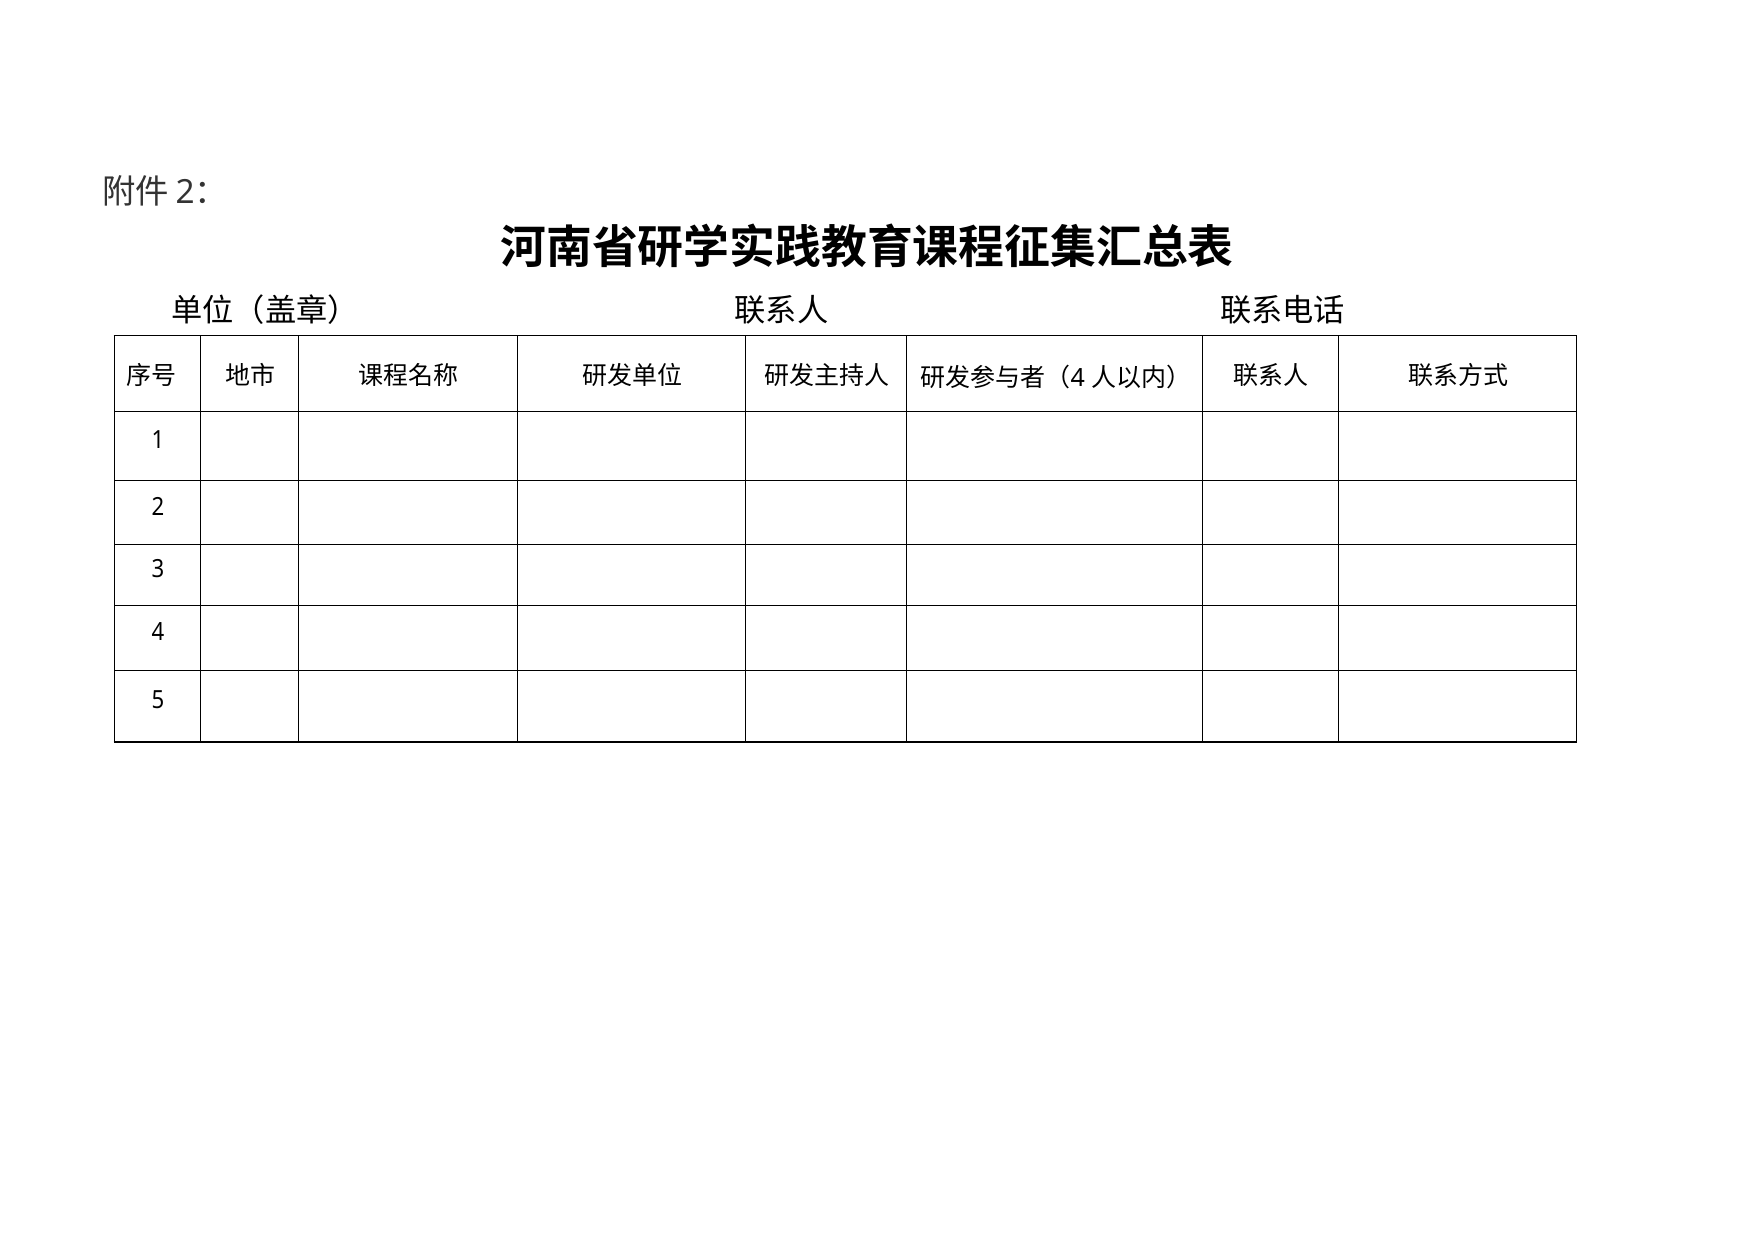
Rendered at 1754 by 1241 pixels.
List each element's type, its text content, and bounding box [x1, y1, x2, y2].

table_cell [201, 606, 298, 669]
table_cell 3 [115, 545, 200, 605]
table_header 联系方式 [1339, 336, 1576, 411]
table_header 研发参与者（4 人以内） [907, 336, 1202, 411]
table_cell [1203, 481, 1338, 544]
table_cell [746, 545, 906, 605]
text 河南省研学实践教育课程征集汇总表 [408, 210, 1587, 276]
table_cell [1339, 545, 1576, 605]
table_cell [746, 481, 906, 544]
table_cell [1339, 606, 1576, 669]
table_cell [907, 545, 1202, 605]
table_cell [201, 481, 298, 544]
table_cell [1203, 412, 1338, 480]
table_cell 2 [115, 481, 200, 544]
text 单位（盖章） 联系人 联系电话 [171, 276, 1587, 332]
table_cell [299, 671, 517, 741]
table_cell [1339, 412, 1576, 480]
table_cell [1203, 606, 1338, 669]
table_header 地市 [201, 336, 298, 411]
table_header 联系人 [1203, 336, 1338, 411]
table_header 研发单位 [518, 336, 745, 411]
table_cell [201, 671, 298, 741]
table_cell [907, 606, 1202, 669]
text 附件2： [102, 164, 267, 213]
table_cell [518, 412, 745, 480]
table_header 序号 [115, 336, 200, 411]
table_cell [1339, 481, 1576, 544]
table_cell [1203, 671, 1338, 741]
table_cell [201, 545, 298, 605]
table_cell [299, 545, 517, 605]
table_cell [518, 481, 745, 544]
table_cell 5 [115, 671, 200, 741]
table_cell [746, 671, 906, 741]
table_cell 1 [115, 412, 200, 480]
table_cell [1339, 671, 1576, 741]
table_cell [518, 545, 745, 605]
table_cell 4 [115, 606, 200, 669]
table_cell [746, 412, 906, 480]
table_cell [907, 412, 1202, 480]
table_cell [907, 671, 1202, 741]
table_cell [518, 671, 745, 741]
table_cell [1203, 545, 1338, 605]
table_header 研发主持人 [746, 336, 906, 411]
table_cell [299, 606, 517, 669]
table_cell [299, 481, 517, 544]
table_cell [299, 412, 517, 480]
table_cell [201, 412, 298, 480]
table_cell [518, 606, 745, 669]
table_header 课程名称 [299, 336, 517, 411]
table_cell [746, 606, 906, 669]
table_cell [907, 481, 1202, 544]
